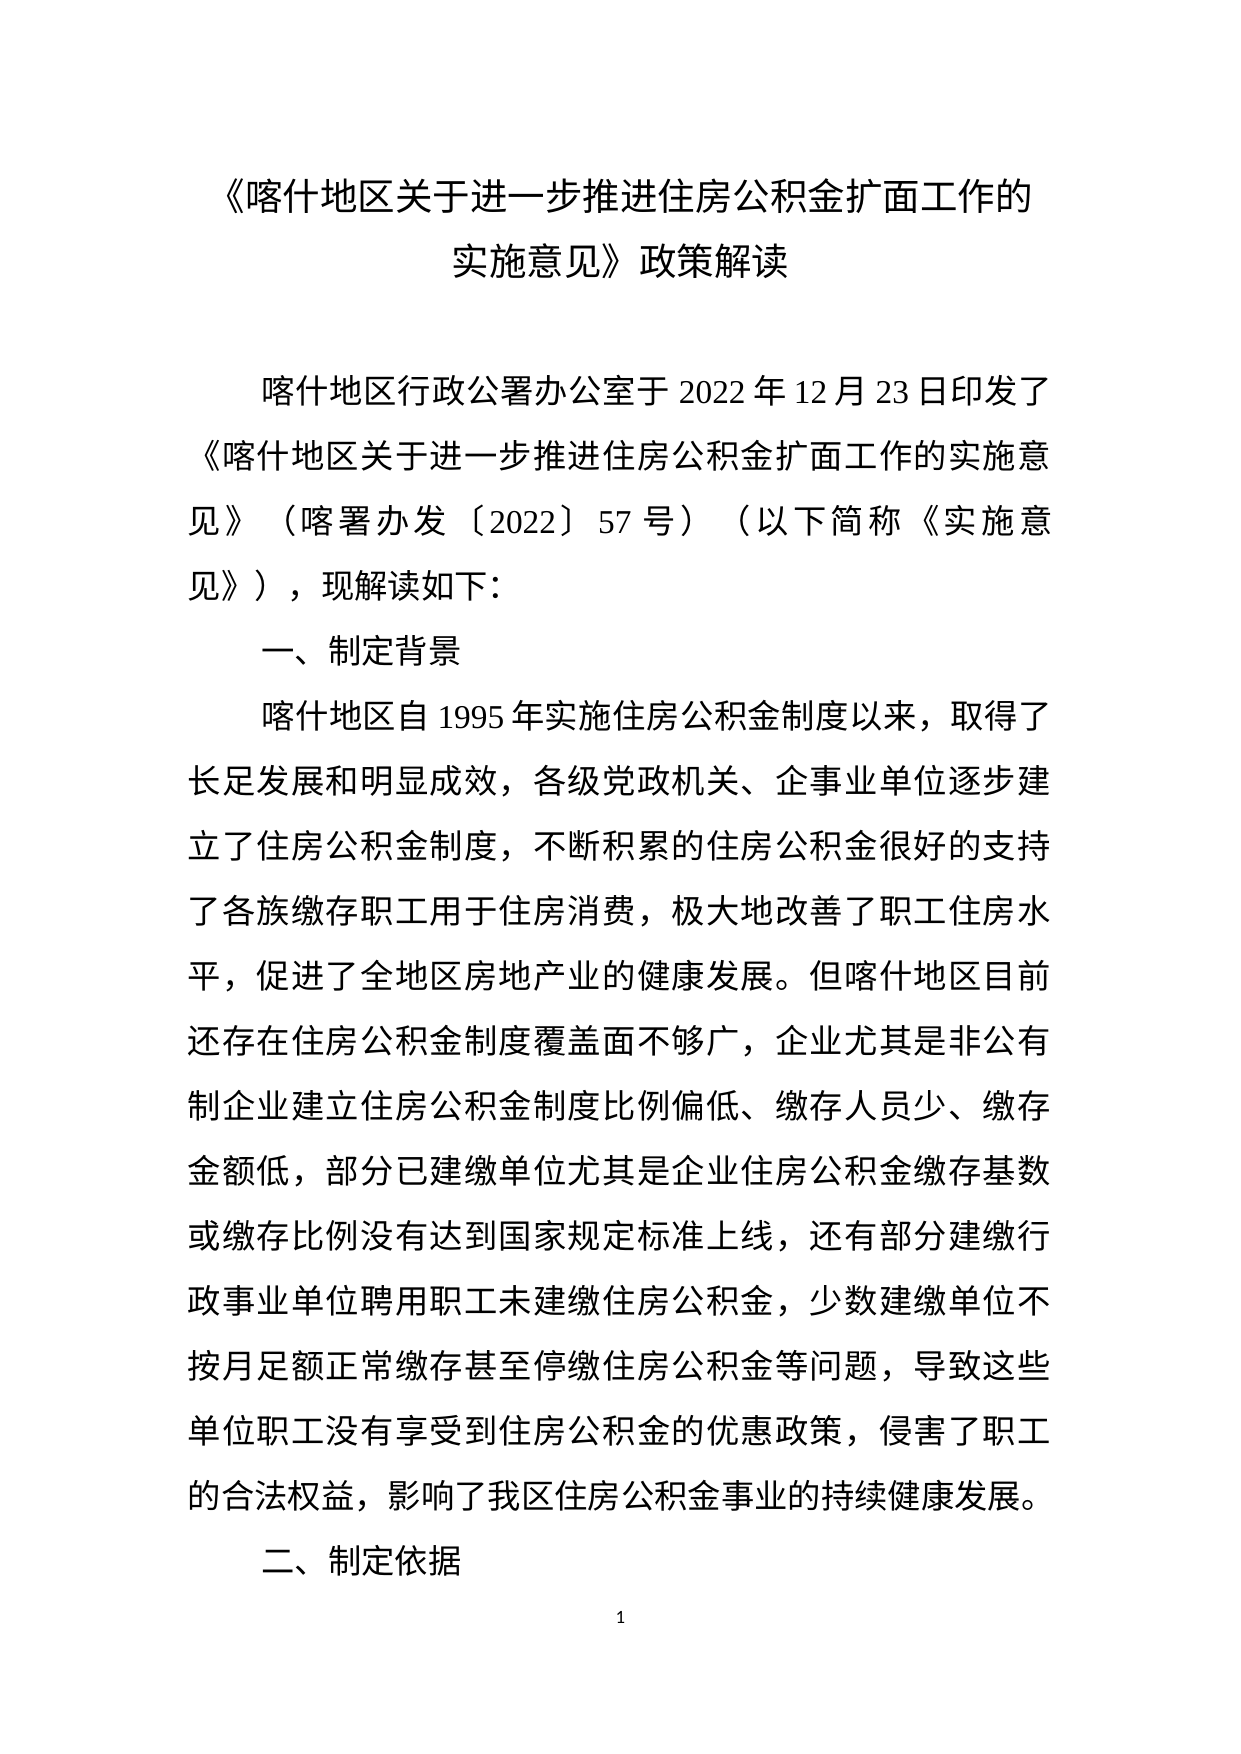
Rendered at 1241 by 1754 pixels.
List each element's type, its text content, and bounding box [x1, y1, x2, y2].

text 《喀什地区关于进一步推进住房公积金扩面工作的 [187, 162, 1053, 227]
text 喀什地区自1995年实施住房公积金制度以来，取得了长足发展和明显成效，各级党政机关、企事业单位逐步建立了住房公积金制度，不断积累的住房公积金很好的支持了各族缴存职工用于住房消费，极大地改善了职工住房水平，促进了全地区房地产业的健康发展。但喀什地区目前还存在住房公积金制度覆盖面不够广，企业尤其是非公有制企业建立住房公积金制度比例偏低、缴存人员少、缴存金额低，部分已建缴单位尤其是企业住房公积金缴存基数或缴存比例没有达到国家规定标准上线，还有部分建缴行政事业单位聘用职工未建缴住房公积金，少数建缴单位不按月足额正常缴存甚至停缴住房公积金等问题，导致这些单位职工没有享受到住房公积金的优惠政策，侵害了职工的合法权益，影响了我区住房公积金事业的持续健康发展。 [187, 682, 1053, 1527]
text 一、制定背景 [187, 617, 1053, 682]
text 二、制定依据 [187, 1527, 1053, 1592]
text 喀什地区行政公署办公室于2022年12月23日印发了《喀什地区关于进一步推进住房公积金扩面工作的实施意见》（喀署办发〔2022〕57号）（以下简称《实施意见》），现解读如下： [187, 357, 1053, 617]
text 实施意见》政策解读 [187, 227, 1053, 292]
